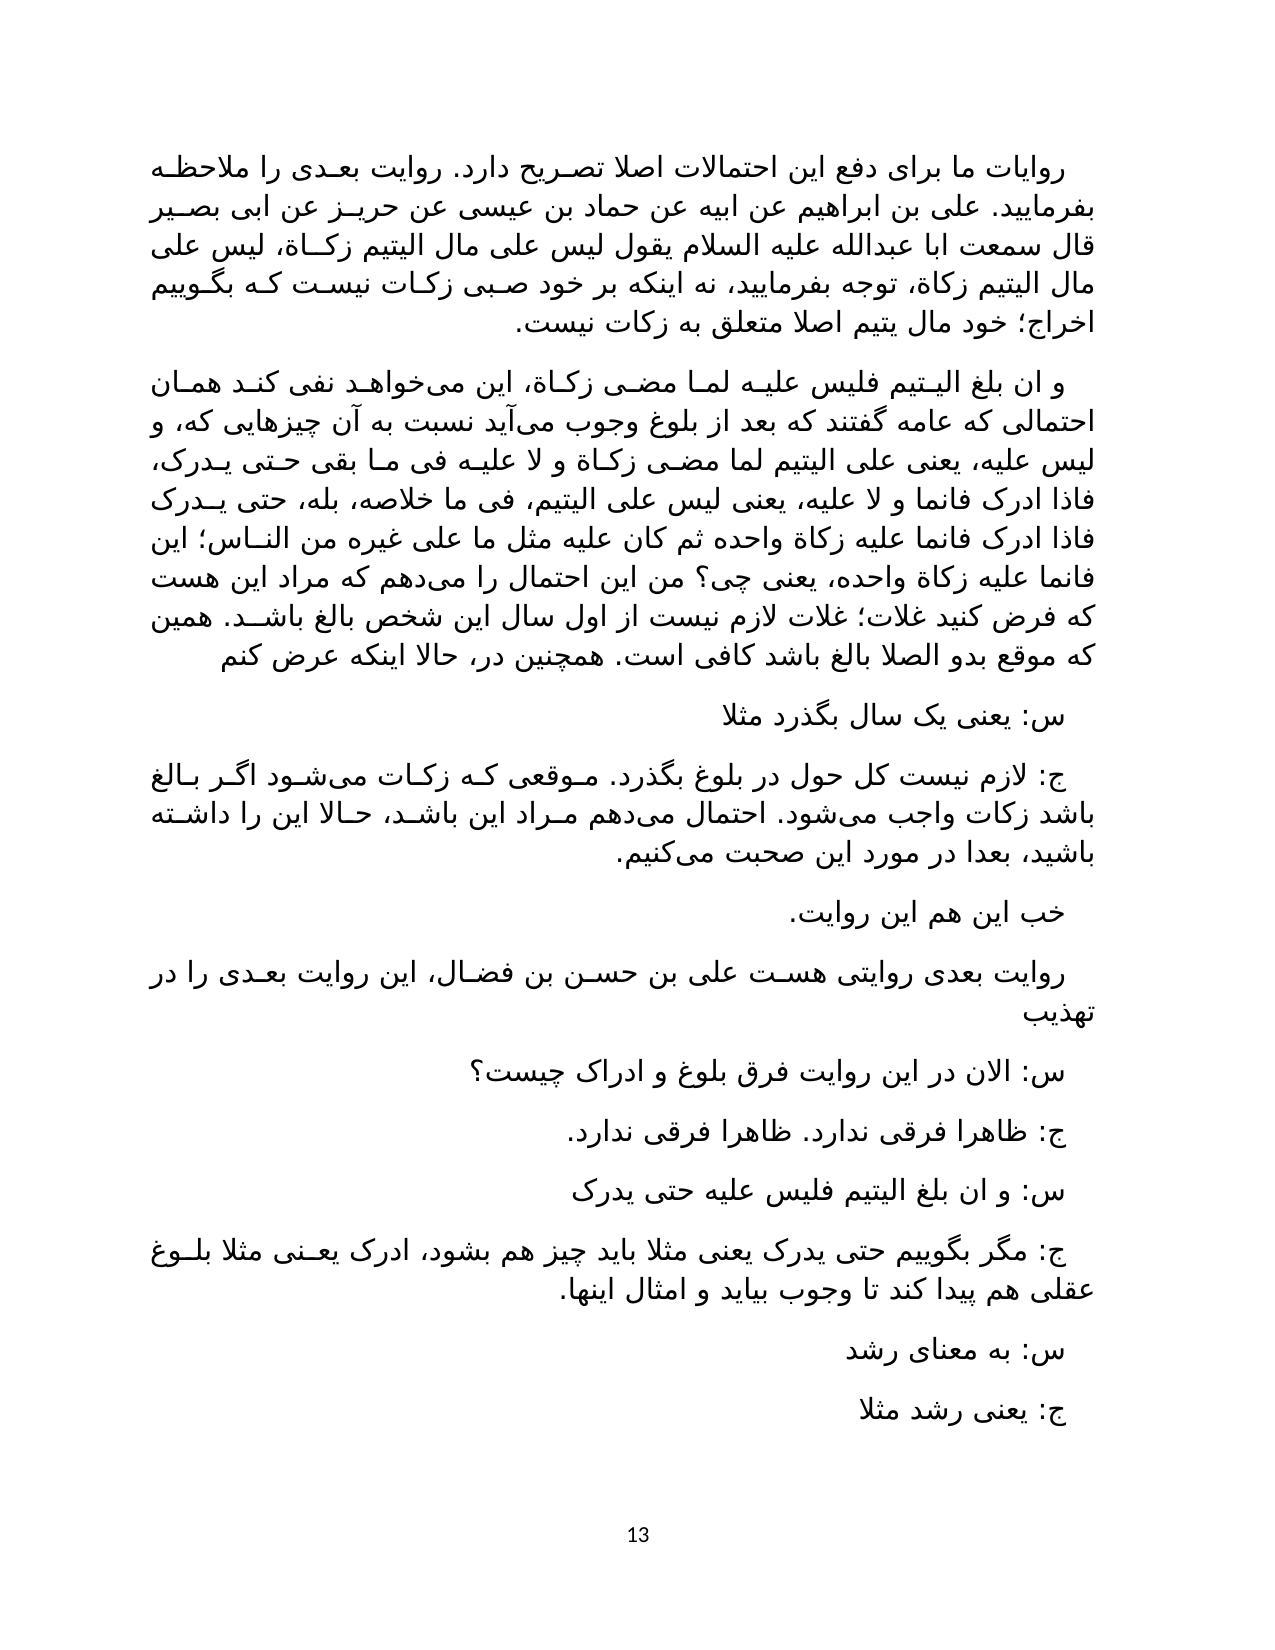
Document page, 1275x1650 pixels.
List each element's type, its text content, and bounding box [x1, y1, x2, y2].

text ج: یعنی رشد مثلا [150, 1392, 1095, 1426]
text و ان بلغ الیتیم فلیس علیه لما مضی زکاة، این می‌خواهد نفی کند همان احتمالی که عامه گفتند که بعد از بلوغ وجوب می‌آید نسبت به آن چیزهایی که، و لیس علیه، یعنی علی الیتیم لما مضی زکاة و لا علیه فی ما بقی حتی یدرک، فاذا ادرک فانما و لا علیه، یعنی لیس علی الیتیم، فی ما خلاصه، بله، حتی یدرک فاذا ادرک فانما علیه زکاة واحده ثم کان علیه مثل ما علی غیره من الناس؛ این فانما علیه زکاة واحده، یعنی چی؟ من این احتمال را می‌دهم که مراد این هست که فرض کنید غلات؛ غلات لازم نیست از اول سال این شخص بالغ باشد. همین که موقع بدو الصلا بالغ باشد کافی است. همچنین در، حالا اینکه عرض کنم [150, 366, 1095, 672]
text س: به معنای رشد [150, 1332, 1095, 1366]
text خب این هم این روایت. [150, 896, 1095, 929]
text س: یعنی یک سال بگذرد مثلا [150, 698, 1095, 732]
text س: و ان بلغ الیتیم فلیس علیه حتی یدرک [150, 1174, 1095, 1208]
text ج: ظاهرا فرقی ندارد. ظاهرا فرقی ندارد. [150, 1114, 1095, 1148]
text ج: لازم نیست کل حول در بلوغ بگذرد. موقعی که زکات می‌شود اگر بالغ باشد زکات واجب می‌شود. احتمال می‌دهم مراد این باشد، حالا این را داشته باشید، بعدا در مورد این صحبت می‌کنیم. [150, 758, 1095, 870]
text ج: مگر بگوییم حتی یدرک یعنی مثلا باید چیز هم بشود، ادرک یعنی مثلا بلوغ عقلی هم پیدا کند تا وجوب بیاید و امثال اینها. [150, 1233, 1095, 1306]
text س: الان در این روایت فرق بلوغ و ادراک چیست؟ [150, 1054, 1095, 1088]
text روایات ما برای دفع این احتمالات اصلا تصریح دارد. روایت بعدی را ملاحظه بفرمایید. علی بن ابراهیم عن ابیه عن حماد بن عیسی عن حریز عن ابی بصیر قال سمعت ابا عبدالله علیه السلام یقول لیس علی مال الیتیم زکاة، لیس علی مال الیتیم زکاة، توجه بفرمایید، نه اینکه بر خود صبی زکات نیست که بگوییم اخراج؛ خود مال یتیم اصلا متعلق به زکات نیست. [150, 150, 1095, 340]
text روایت بعدی روایتی هست علی بن حسن بن فضال، این روایت بعدی را در تهذیب [150, 955, 1095, 1028]
